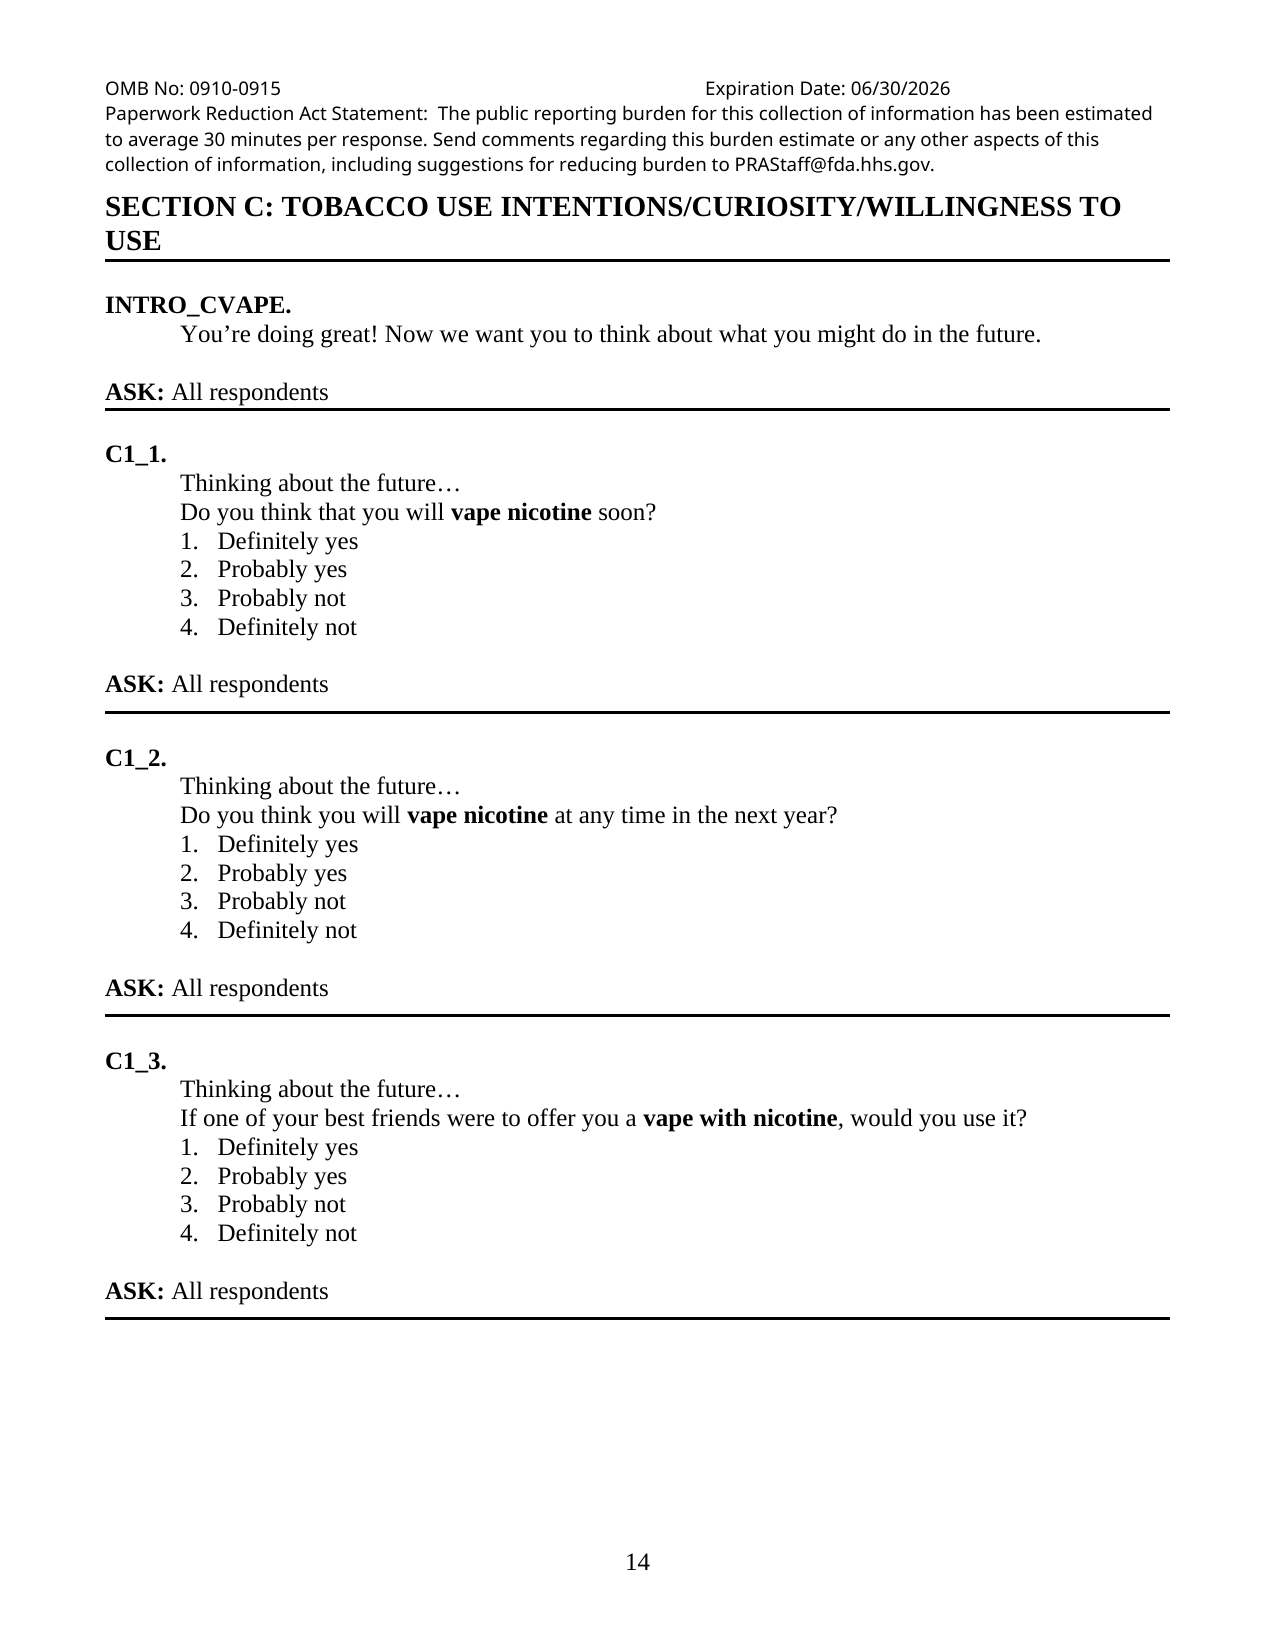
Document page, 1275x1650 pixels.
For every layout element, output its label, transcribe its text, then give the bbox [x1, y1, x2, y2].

text INTRO_CVAPE. [105, 291, 1170, 319]
text Thinking about the future… [105, 771, 1170, 800]
text If one of your best friends were to offer you a vape with nicotine, would you use it? [180, 1103, 1170, 1132]
list Probably not [180, 1189, 1170, 1218]
list Probably yes [180, 858, 1170, 886]
list Definitely yes [180, 1132, 1170, 1161]
text Thinking about the future… [105, 1074, 1170, 1103]
text ASK: All respondents [105, 1247, 1170, 1317]
list Probably not [180, 886, 1170, 915]
list Definitely yes [180, 829, 1170, 858]
text C1_1. [105, 439, 1170, 468]
text Do you think that you will vape nicotine soon? [180, 497, 1170, 526]
list Probably yes [180, 1161, 1170, 1189]
text ASK: All respondents [105, 973, 1170, 1014]
list Definitely not [180, 915, 1170, 944]
text ASK: All respondents [105, 669, 1170, 711]
list Definitely yes [180, 526, 1170, 554]
list Probably not [180, 583, 1170, 612]
text C1_2. [105, 743, 1170, 771]
text Do you think you will vape nicotine at any time in the next year? [180, 800, 1170, 829]
list Probably yes [180, 554, 1170, 583]
text You’re doing great! Now we want you to think about what you might do in the future. [105, 319, 1170, 348]
text ASK: All respondents [105, 377, 1170, 408]
text Thinking about the future… [105, 468, 1170, 497]
subtitle Section C: Tobacco Use Intentions/Curiosity/Willingness to Use [105, 189, 1170, 259]
list Definitely not [180, 1218, 1170, 1247]
text C1_3. [105, 1046, 1170, 1074]
list Definitely not [180, 612, 1170, 641]
